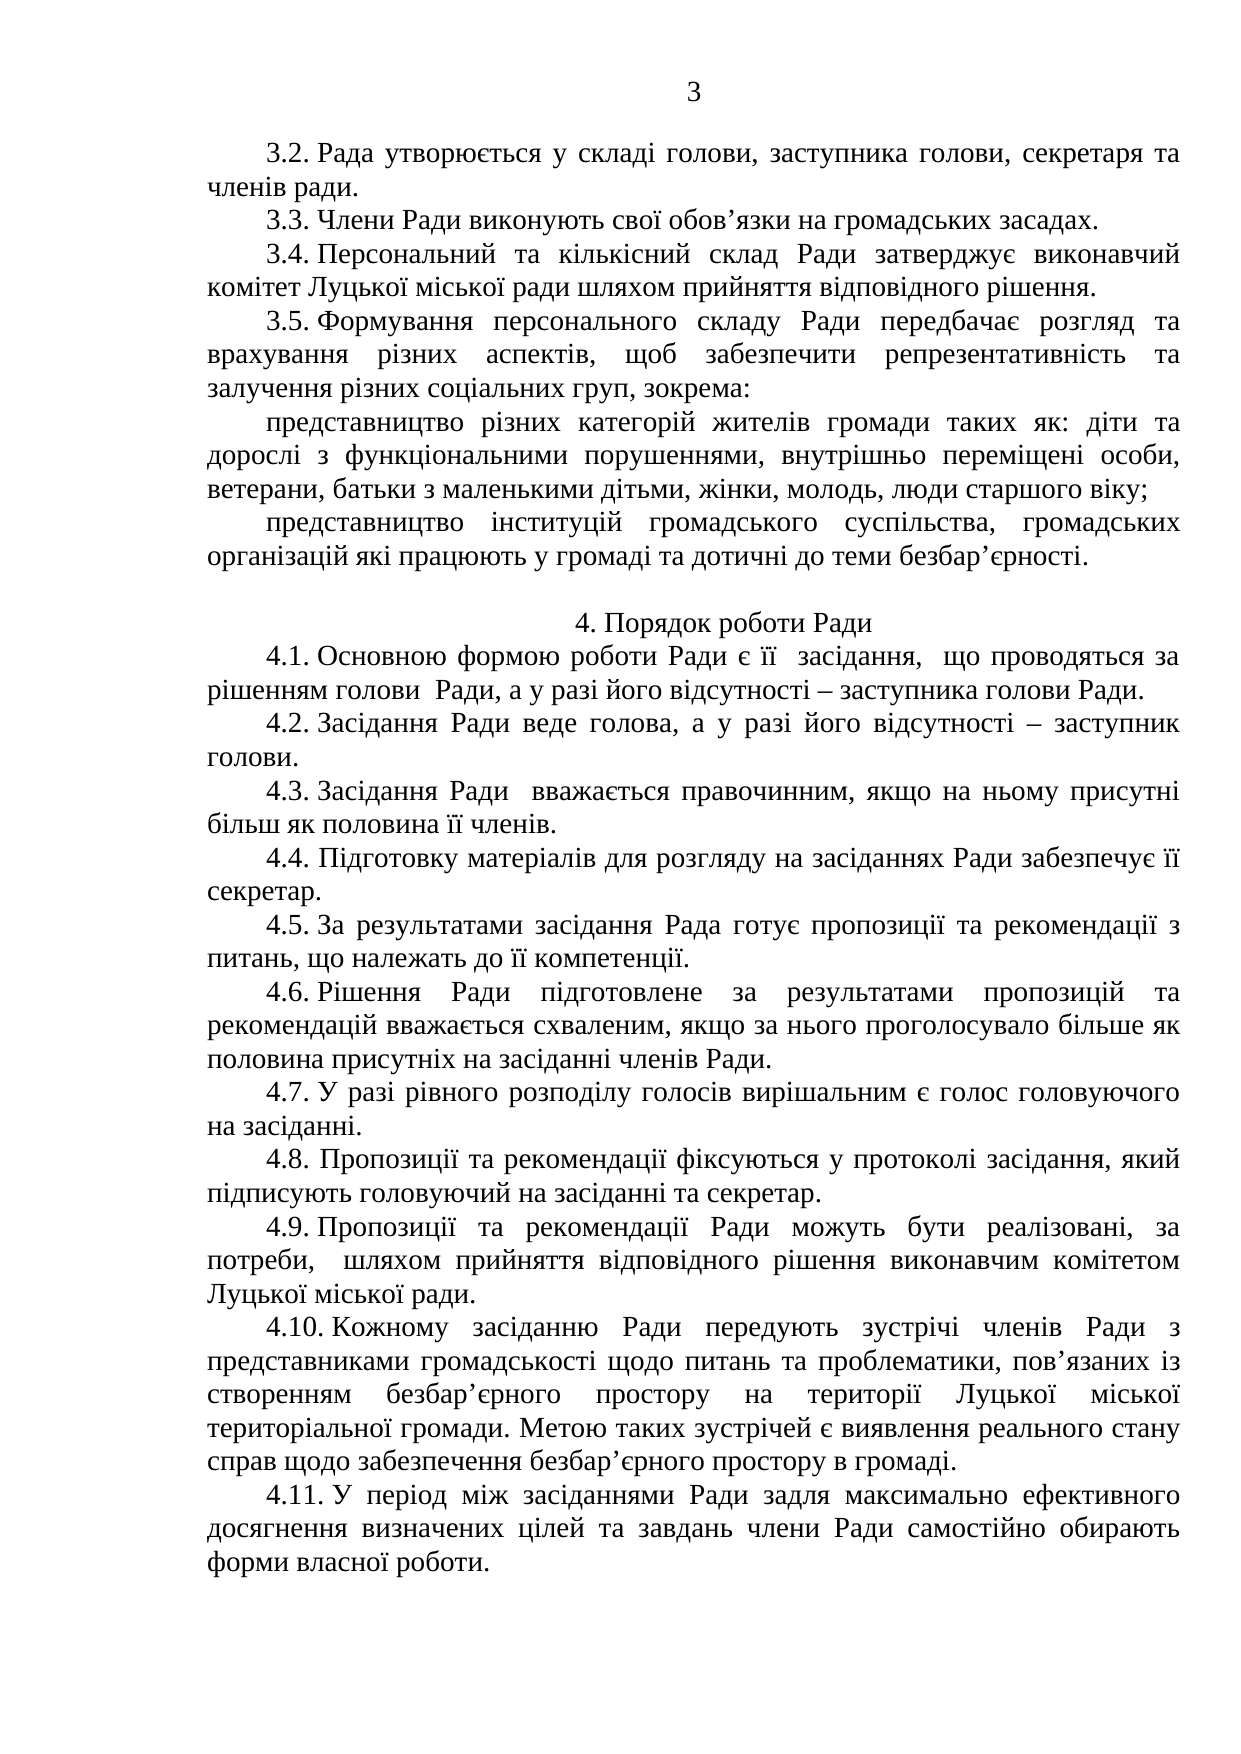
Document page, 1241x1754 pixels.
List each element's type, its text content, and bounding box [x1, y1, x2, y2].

text представництво різних категорій жителів громади таких як: діти та дорослі з функціональними порушеннями, внутрішньо переміщені особи, ветерани, батьки з маленькими дітьми, жінки, молодь, люди старшого віку; [207, 404, 1181, 504]
text 4.3. Засідання Ради вважається правочинним, якщо на ньому присутні більш як половина її членів. [207, 773, 1181, 840]
text 3.3. Члени Ради виконують свої обов’язки на громадських засадах. [207, 202, 1181, 236]
text 4.2. Засідання Ради веде голова, а у разі його відсутності – заступник голови. [207, 706, 1181, 773]
text 4. Порядок роботи Ради [207, 605, 1181, 638]
text 3.2. Рада утворюється у складі голови, заступника голови, секретаря та членів ради. [207, 135, 1181, 202]
list 4.11. У період між засіданнями Ради задля максимально ефективного досягнення визначених цілей та завдань члени Ради самостійно обирають форми власної роботи. [207, 1477, 1181, 1578]
text 4.7. У разі рівного розподілу голосів вирішальним є голос головуючого на засіданні. [207, 1074, 1181, 1142]
text 4.1. Основною формою роботи Ради є її засідання, що проводяться за рішенням голови Ради, а у разі його відсутності – заступника голови Ради. [207, 638, 1181, 706]
list 4.10. Кожному засіданню Ради передують зустрічі членів Ради з представниками громадськості щодо питань та проблематики, пов’язаних із створенням безбар’єрного простору на території Луцької міської територіальної громади. Метою таких зустрічей є виявлення реального стану справ щодо забезпечення безбар’єрного простору в громаді. [207, 1309, 1181, 1477]
text 4.4. Підготовку матеріалів для розгляду на засіданнях Ради забезпечує її секретар. [207, 840, 1181, 907]
text 3.5. Формування персонального складу Ради передбачає розгляд та врахування різних аспектів, щоб забезпечити репрезентативність та залучення різних соціальних груп, зокрема: [207, 303, 1181, 404]
text 4.6. Рішення Ради підготовлене за результатами пропозицій та рекомендацій вважається схваленим, якщо за нього проголосувало більше як половина присутніх на засіданні членів Ради. [207, 974, 1181, 1074]
text представництво інституцій громадського суспільства, громадських організацій які працюють у громаді та дотичні до теми безбар’єрності. [207, 504, 1181, 571]
text 4.8. Пропозиції та рекомендації фіксуються у протоколі засідання, який підписують головуючий на засіданні та секретар. [207, 1142, 1181, 1209]
text 4.5. За результатами засідання Рада готує пропозиції та рекомендації з питань, що належать до її компетенції. [207, 907, 1181, 974]
list 4.9. Пропозиції та рекомендації Ради можуть бути реалізовані, за потреби, шляхом прийняття відповідного рішення виконавчим комітетом Луцької міської ради. [207, 1209, 1181, 1309]
text 3.4. Персональний та кількісний склад Ради затверджує виконавчий комітет Луцької міської ради шляхом прийняття відповідного рішення. [207, 236, 1181, 303]
